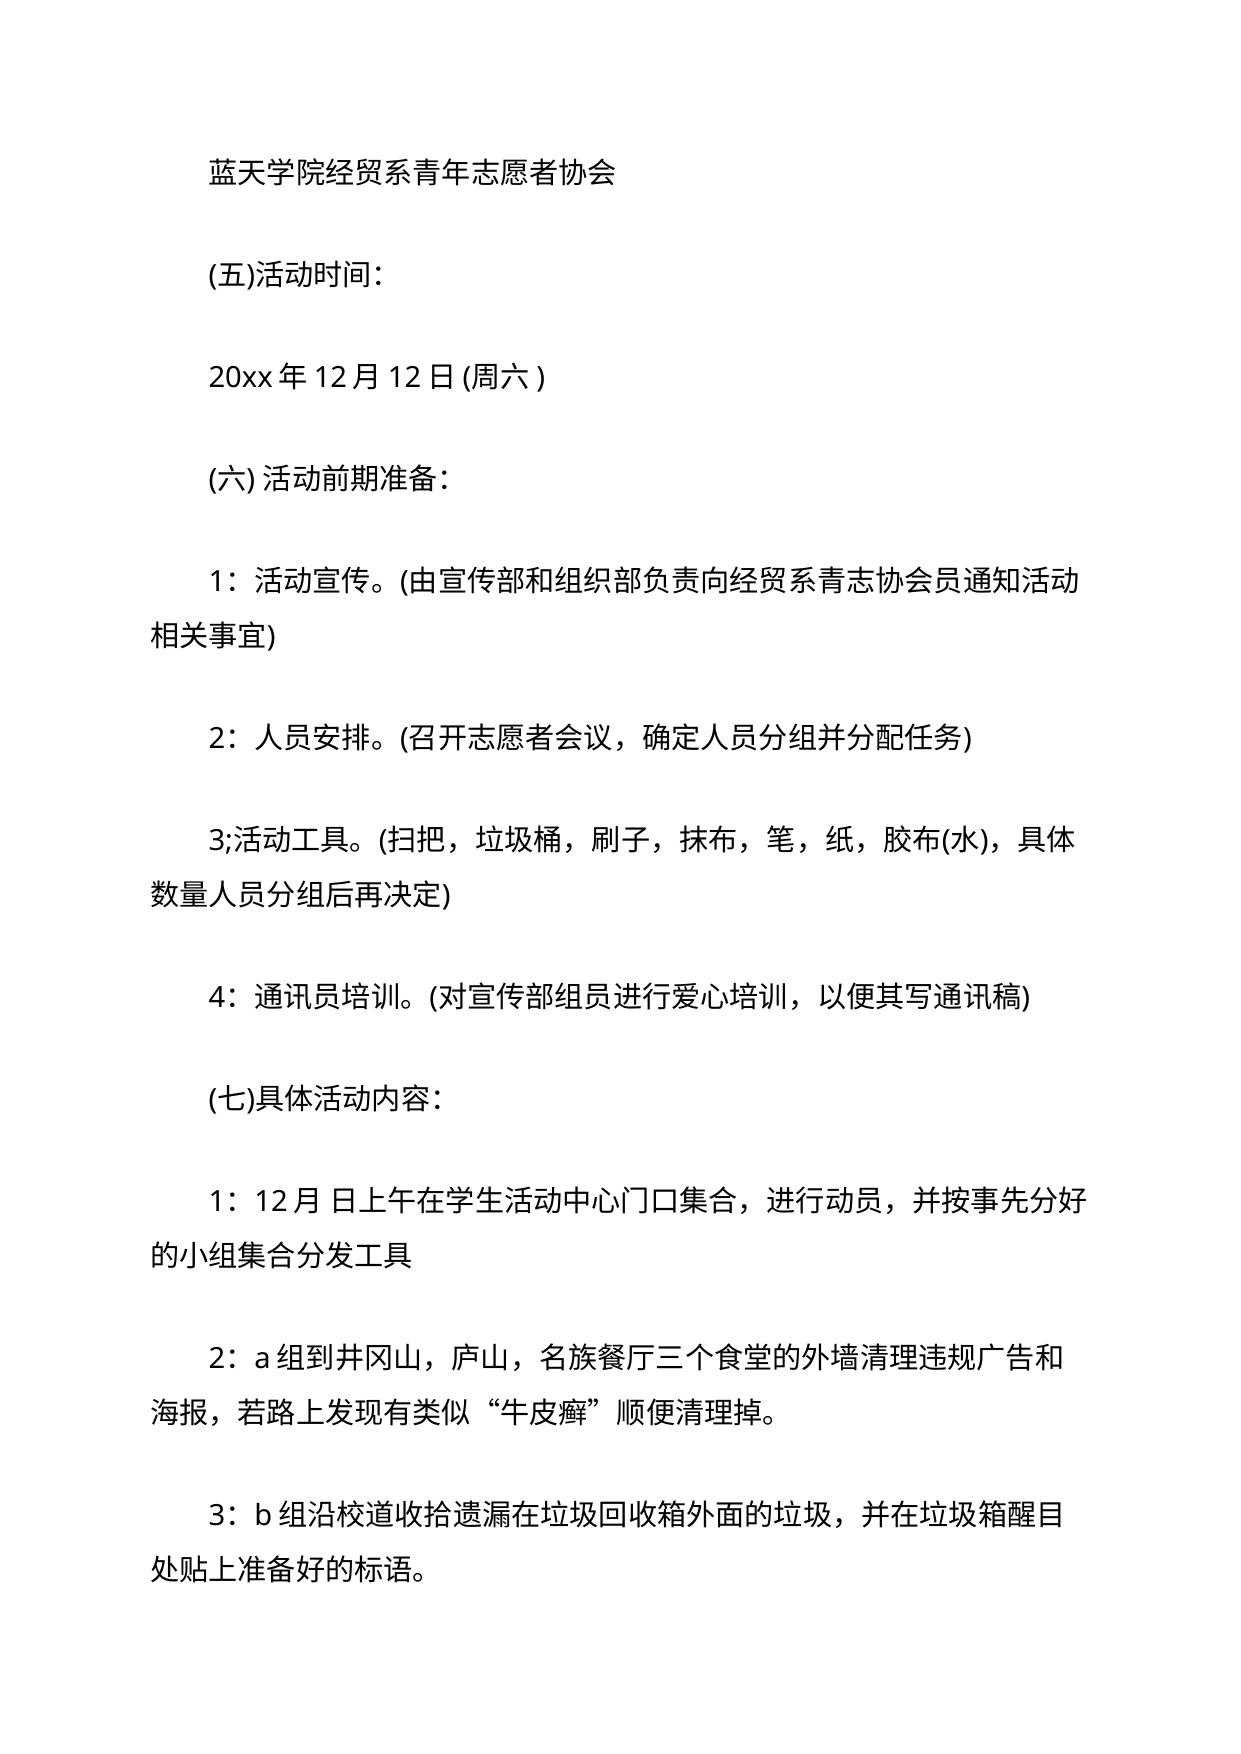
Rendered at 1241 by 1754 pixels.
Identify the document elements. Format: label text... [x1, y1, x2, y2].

text 3：b组沿校道收拾遗漏在垃圾回收箱外面的垃圾，并在垃圾箱醒目处贴上准备好的标语。 [150, 1491, 1090, 1588]
text 4：通讯员培训。(对宣传部组员进行爱心培训，以便其写通讯稿) [150, 974, 1090, 1016]
text 1：活动宣传。(由宣传部和组织部负责向经贸系青志协会员通知活动相关事宜) [150, 558, 1090, 655]
text (六) 活动前期准备： [150, 456, 1090, 498]
text (七)具体活动内容： [150, 1076, 1090, 1118]
text 蓝天学院经贸系青年志愿者协会 [150, 150, 1090, 192]
text 2：人员安排。(召开志愿者会议，确定人员分组并分配任务) [150, 715, 1090, 757]
text 20xx年12月12日 (周六 ) [150, 354, 1090, 396]
text (五)活动时间： [150, 252, 1090, 294]
text 1：12月 日上午在学生活动中心门口集合，进行动员，并按事先分好的小组集合分发工具 [150, 1178, 1090, 1275]
text 3;活动工具。(扫把，垃圾桶，刷子，抹布，笔，纸，胶布(水)，具体数量人员分组后再决定) [150, 817, 1090, 914]
text 2：a组到井冈山，庐山，名族餐厅三个食堂的外墙清理违规广告和海报，若路上发现有类似“牛皮癣”顺便清理掉。 [150, 1334, 1090, 1432]
